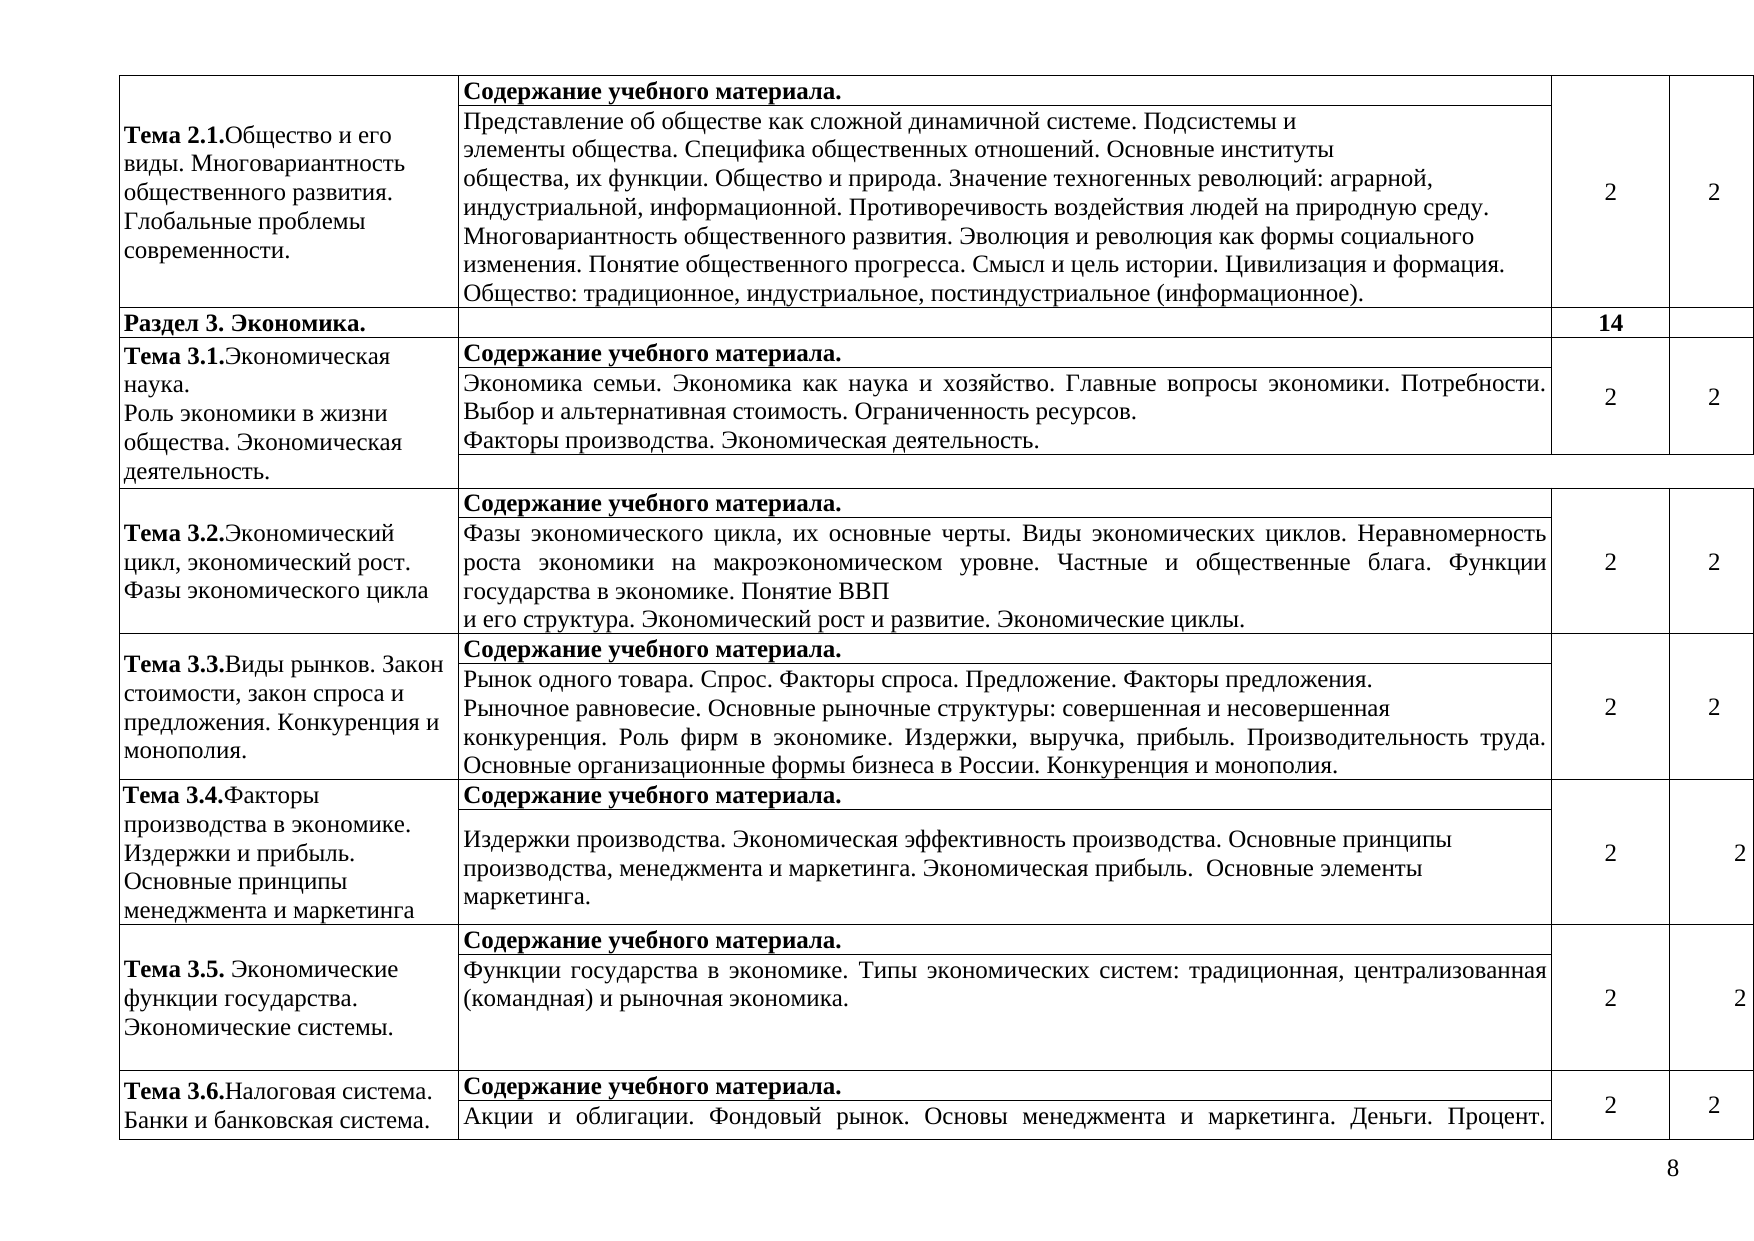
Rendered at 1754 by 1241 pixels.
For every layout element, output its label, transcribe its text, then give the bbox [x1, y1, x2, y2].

table_cell Содержание учебного материала. [459, 925, 1551, 954]
table_cell Фазы экономического цикла, их основные черты. Виды экономических циклов. Неравномерность роста экономики на макроэкономическом уровне. Частные и общественные блага. Функции государства в экономике. Понятие ВВП и его структура. Экономический рост и развитие. Экономические циклы. [459, 518, 1551, 633]
table_cell 2 [1552, 634, 1669, 779]
table_cell 2 [1552, 489, 1669, 633]
table_cell Раздел 3. Экономика. [120, 308, 458, 337]
table_cell 2 [1552, 780, 1669, 924]
table_cell Представление об обществе как сложной динамичной системе. Подсистемы и элементы общества. Специфика общественных отношений. Основные институты общества, их функции. Общество и природа. Значение техногенных революций: аграрной, индустриальной, информационной. Противоречивость воздействия людей на природную среду. Многовариантность общественного развития. Эволюция и революция как формы социального изменения. Понятие общественного прогресса. Смысл и цель истории. Цивилизация и формация. Общество: традиционное, индустриальное, постиндустриальное (информационное). [459, 106, 1551, 307]
table_cell Содержание учебного материала. [459, 489, 1551, 517]
table_cell Тема 2.1.Общество и его виды. Многовариантность общественного развития. Глобальные проблемы современности. [120, 76, 458, 307]
table_cell 2 [1670, 338, 1753, 454]
table_cell Издержки производства. Экономическая эффективность производства. Основные принципы производства, менеджмента и маркетинга. Экономическая прибыль. Основные элементы маркетинга. [459, 810, 1551, 924]
table_cell Тема 3.5. Экономические функции государства. Экономические системы. [120, 925, 458, 1070]
table_cell Тема 3.2.Экономический цикл, экономический рост. Фазы экономического цикла [120, 489, 458, 633]
table_cell 2 [1670, 489, 1753, 633]
table_cell 2 [1552, 925, 1669, 1070]
table_cell Экономика семьи. Экономика как наука и хозяйство. Главные вопросы экономики. Потребности. Выбор и альтернативная стоимость. Ограниченность ресурсов. Факторы производства. Экономическая деятельность. [459, 368, 1551, 454]
table_cell 2 [1670, 76, 1753, 307]
table_cell 2 [1670, 925, 1753, 1070]
table_cell Тема 3.4.Факторы производства в экономике. Издержки и прибыль. Основные принципы менеджмента и маркетинга [120, 780, 458, 924]
table_cell Тема 3.1.Экономическая наука. Роль экономики в жизни общества. Экономическая деятельность. [120, 338, 458, 487]
table_cell Содержание учебного материала. [459, 338, 1551, 367]
table_cell 2 [1670, 634, 1753, 779]
table_cell Содержание учебного материала. [459, 780, 1551, 809]
table_cell 14 [1552, 308, 1669, 337]
table_cell Тема 3.6.Налоговая система. Банки и банковская система. Деньги, денежное обращение. Инфляция. [120, 1071, 458, 1139]
table_cell 2 [1670, 1071, 1753, 1139]
table_cell [459, 308, 1551, 337]
table_cell Содержание учебного материала. [459, 76, 1551, 105]
table_cell 2 [1552, 1071, 1669, 1139]
table_cell 2 [1552, 338, 1669, 454]
table_cell Рынок одного товара. Спрос. Факторы спроса. Предложение. Факторы предложения. Рыночное равновесие. Основные рыночные структуры: совершенная и несовершенная конкуренция. Роль фирм в экономике. Издержки, выручка, прибыль. Производительность труда. Основные организационные формы бизнеса в России. Конкуренция и монополия. [459, 664, 1551, 779]
table_cell [1670, 308, 1753, 337]
table_cell Содержание учебного материала. [459, 1071, 1551, 1100]
table_cell 2 [1552, 76, 1669, 307]
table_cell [459, 1101, 1551, 1139]
table_cell 2 [1670, 780, 1753, 924]
table_cell Тема 3.3.Виды рынков. Закон стоимости, закон спроса и предложения. Конкуренция и монополия. [120, 634, 458, 779]
table_cell Содержание учебного материала. [459, 634, 1551, 663]
table_cell Функции государства в экономике. Типы экономических систем: традиционная, централизованная (командная) и рыночная экономика. [459, 955, 1551, 1070]
